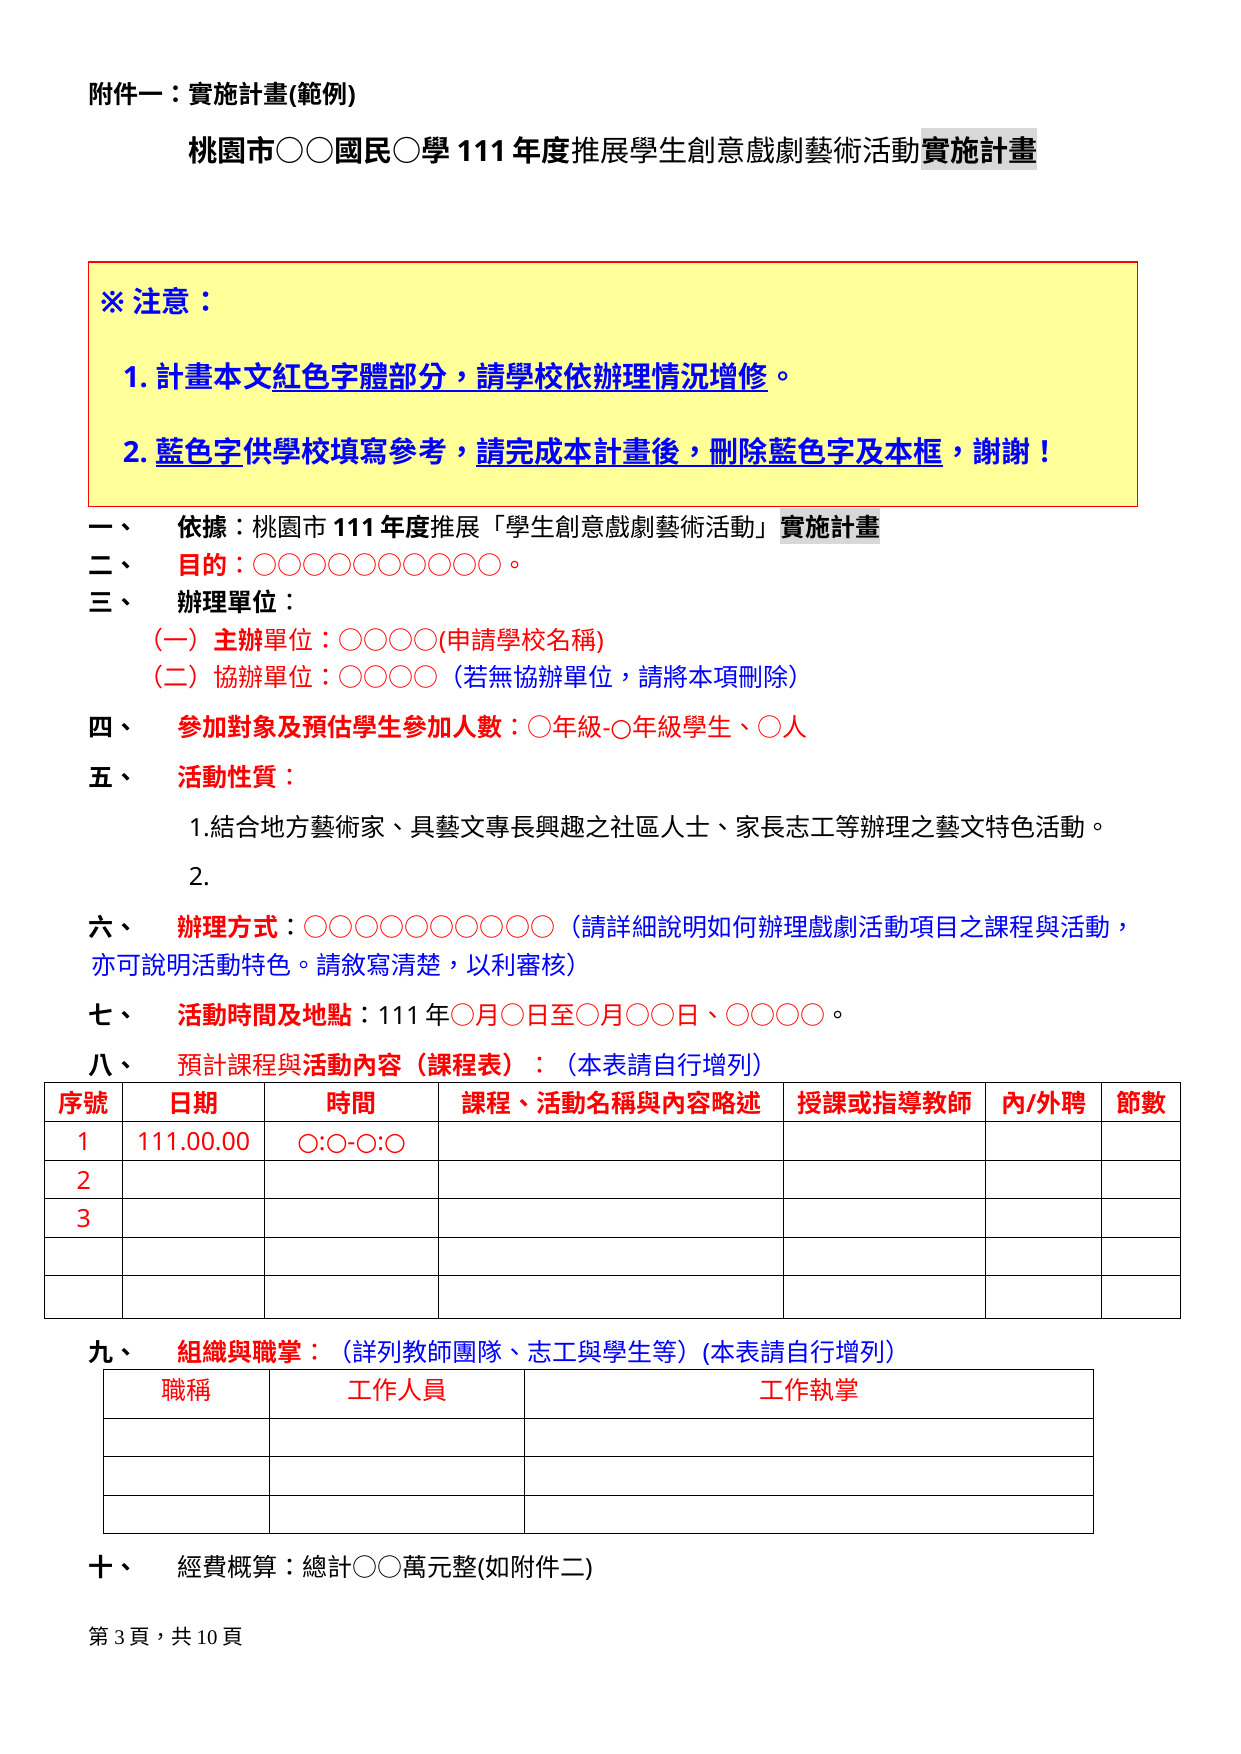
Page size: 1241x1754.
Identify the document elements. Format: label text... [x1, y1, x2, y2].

table_header 課程、活動名稱與內容略述 [439, 1083, 783, 1121]
table_cell [439, 1238, 783, 1275]
list 經費概算：總計○○萬元整(如附件二) [89, 1547, 1137, 1584]
list 目的：○○○○○○○○○○。 [89, 545, 1137, 582]
table_header 工作人員 [270, 1370, 524, 1417]
table_cell 3 [45, 1199, 122, 1237]
table_cell [986, 1276, 1101, 1318]
table_cell [784, 1122, 985, 1160]
text 1.結合地方藝術家、具藝文專長興趣之社區人士、家長志工等辦理之藝文特色活動。 [89, 807, 1137, 845]
table_cell [439, 1122, 783, 1160]
table_header 授課或指導教師 [784, 1083, 985, 1121]
table_cell [265, 1161, 438, 1198]
table_cell [1102, 1161, 1180, 1198]
table_cell 1 [45, 1122, 122, 1160]
table_header ※ 注意： 1. 計畫本文紅色字體部分，請學校依辦理情況增修。 2. 藍色字供學校填寫參考，請完成本計畫後，刪除藍色字及本框，謝謝！ [89, 263, 1137, 506]
table_cell [104, 1496, 269, 1533]
table_cell [270, 1419, 524, 1456]
text 附件一：實施計畫(範例) [89, 74, 1137, 111]
table_cell [525, 1496, 1093, 1533]
list 組織與職掌：（詳列教師團隊、志工與學生等）(本表請自行增列） [89, 1331, 1137, 1369]
table_cell [104, 1457, 269, 1494]
table_header 序號 [45, 1083, 122, 1121]
table_cell [45, 1238, 122, 1275]
list 活動性質： [89, 757, 1137, 795]
table_cell [784, 1276, 985, 1318]
list 活動時間及地點：111年○月○日至○月○○日、○○○○。 [89, 995, 1137, 1032]
list 參加對象及預估學生參加人數：○年級-○年級學生、○人 [89, 707, 1137, 745]
table_cell [265, 1276, 438, 1318]
table_cell [1102, 1199, 1180, 1237]
table_cell [1102, 1238, 1180, 1275]
table_cell [986, 1161, 1101, 1198]
table_cell [784, 1238, 985, 1275]
text 桃園市○○國民○學111年度推展學生創意戲劇藝術活動實施計畫 [89, 111, 1137, 186]
table_cell [123, 1161, 264, 1198]
table_cell ○:○-○:○ [265, 1122, 438, 1160]
table_header 內/外聘 [986, 1083, 1101, 1121]
text 2. [89, 857, 1137, 895]
table_cell [270, 1496, 524, 1533]
table_cell [1102, 1122, 1180, 1160]
table_cell [986, 1238, 1101, 1275]
text （二）協辦單位：○○○○（若無協辦單位，請將本項刪除） [89, 657, 1137, 695]
table_cell [123, 1199, 264, 1237]
table_cell [123, 1238, 264, 1275]
table_header 職稱 [104, 1370, 269, 1417]
table_cell [123, 1276, 264, 1318]
table_cell [265, 1238, 438, 1275]
table_header 節數 [1102, 1083, 1180, 1121]
table_cell [784, 1199, 985, 1237]
table_cell [1102, 1276, 1180, 1318]
list 辦理方式：○○○○○○○○○○（請詳細說明如何辦理戲劇活動項目之課程與活動，亦可說明活動特色。請敘寫清楚，以利審核） [89, 907, 1137, 982]
table_cell [525, 1419, 1093, 1456]
table_cell [265, 1199, 438, 1237]
table_cell [986, 1199, 1101, 1237]
list 依據：桃園市111年度推展「學生創意戲劇藝術活動」實施計畫 [89, 507, 1137, 545]
table_header 日期 [123, 1083, 264, 1121]
table_cell [784, 1161, 985, 1198]
table_cell 111.00.00 [123, 1122, 264, 1160]
table_cell [525, 1457, 1093, 1494]
table_cell [439, 1161, 783, 1198]
list 辦理單位： [89, 582, 1137, 620]
table_cell [45, 1276, 122, 1318]
table_header 時間 [265, 1083, 438, 1121]
table_header 工作執掌 [525, 1370, 1093, 1417]
table_cell [439, 1276, 783, 1318]
table_cell [439, 1199, 783, 1237]
table_cell [104, 1419, 269, 1456]
list 預計課程與活動內容（課程表）：（本表請自行增列） [89, 1045, 1137, 1082]
table_cell [986, 1122, 1101, 1160]
table_cell [270, 1457, 524, 1494]
table_cell 2 [45, 1161, 122, 1198]
text （一）主辦單位：○○○○(申請學校名稱) [89, 620, 1137, 657]
